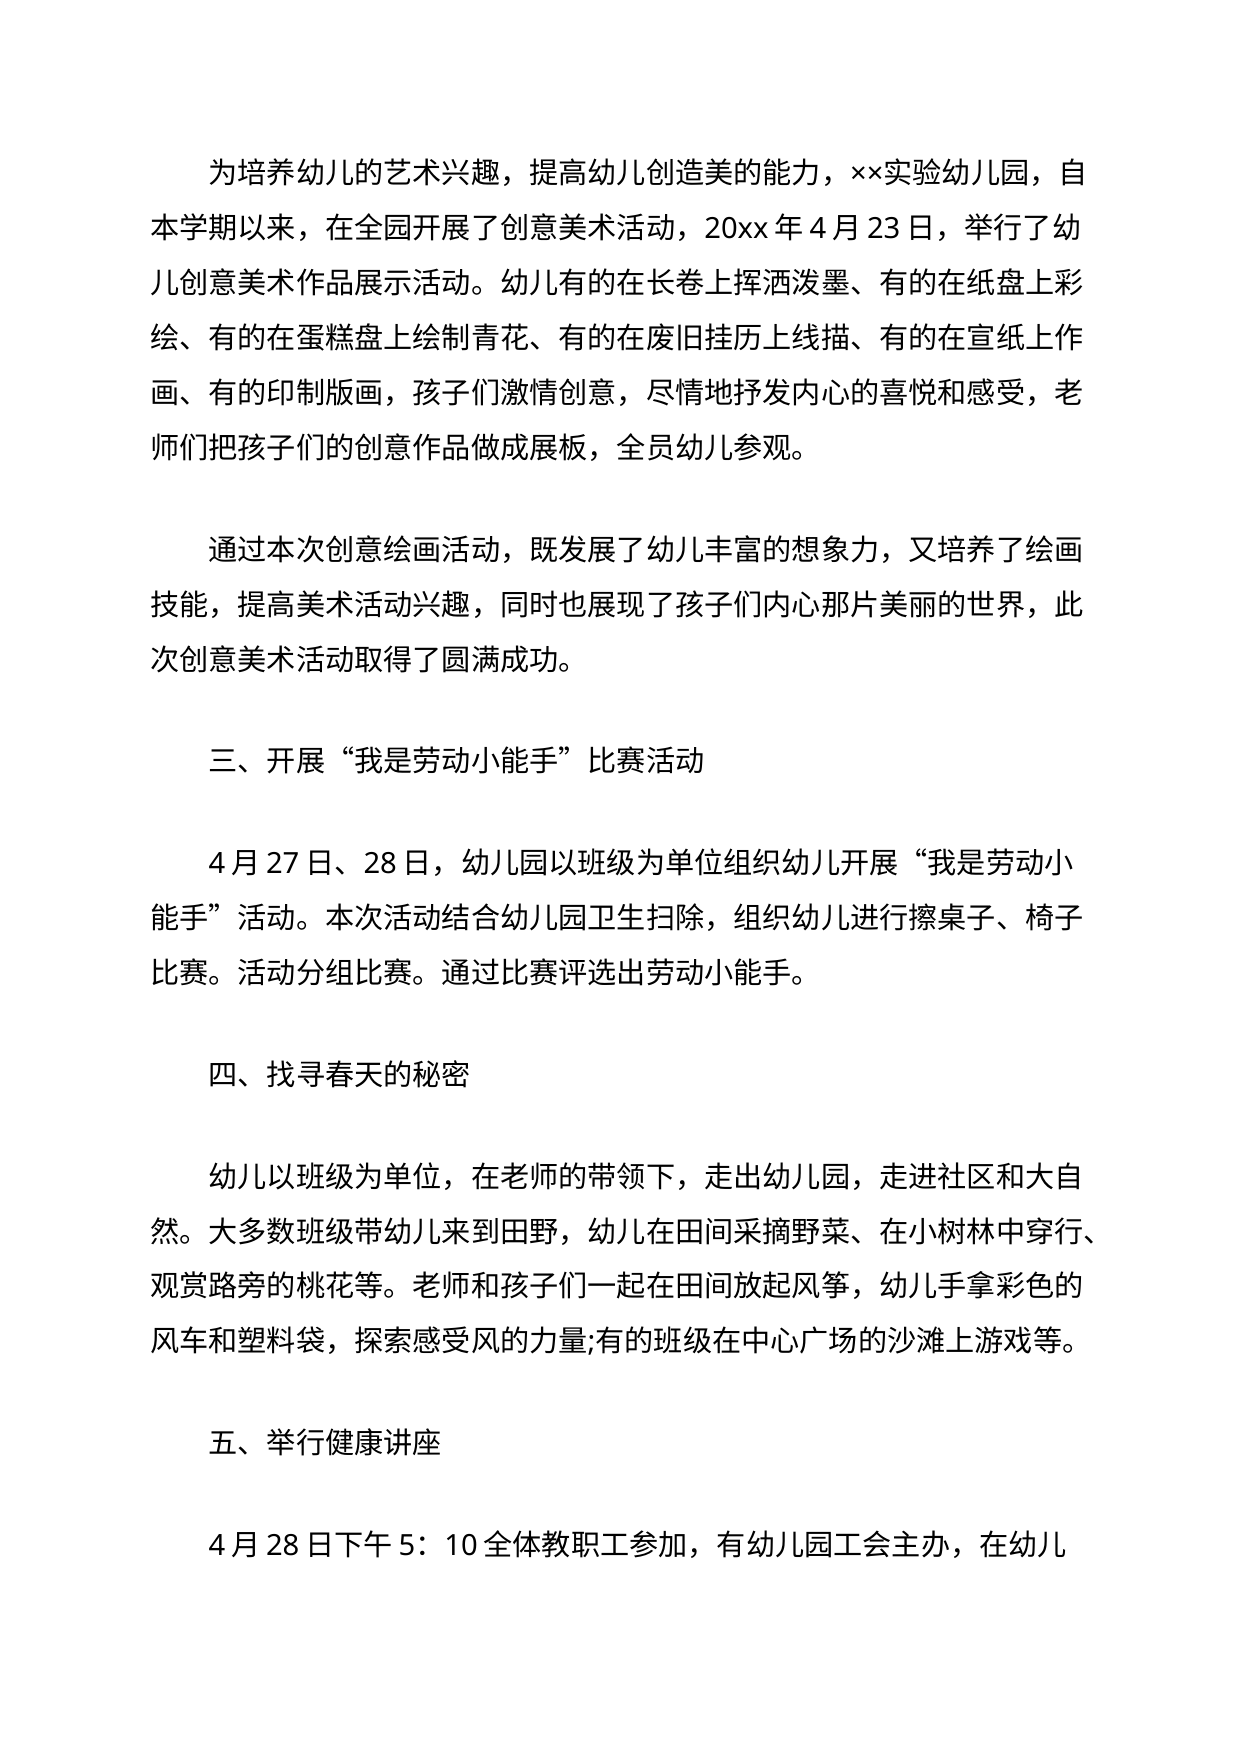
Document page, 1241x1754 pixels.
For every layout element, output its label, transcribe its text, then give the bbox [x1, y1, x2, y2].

text 通过本次创意绘画活动，既发展了幼儿丰富的想象力，又培养了绘画技能，提高美术活动兴趣，同时也展现了孩子们内心那片美丽的世界，此次创意美术活动取得了圆满成功。 [150, 526, 1090, 678]
text 为培养幼儿的艺术兴趣，提高幼儿创造美的能力，××实验幼儿园，自本学期以来，在全园开展了创意美术活动，20xx年4月23日，举行了幼儿创意美术作品展示活动。幼儿有的在长卷上挥洒泼墨、有的在纸盘上彩绘、有的在蛋糕盘上绘制青花、有的在废旧挂历上线描、有的在宣纸上作画、有的印制版画，孩子们激情创意，尽情地抒发内心的喜悦和感受，老师们把孩子们的创意作品做成展板，全员幼儿参观。 [150, 150, 1090, 467]
text 三、开展“我是劳动小能手”比赛活动 [150, 738, 1090, 780]
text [150, 1522, 1090, 1564]
text 五、举行健康讲座 [150, 1420, 1090, 1462]
text 四、找寻春天的秘密 [150, 1051, 1090, 1094]
text 幼儿以班级为单位，在老师的带领下，走出幼儿园，走进社区和大自然。大多数班级带幼儿来到田野，幼儿在田间采摘野菜、在小树林中穿行、观赏路旁的桃花等。老师和孩子们一起在田间放起风筝，幼儿手拿彩色的风车和塑料袋，探索感受风的力量;有的班级在中心广场的沙滩上游戏等。 [150, 1153, 1090, 1360]
text 4月27日、28日，幼儿园以班级为单位组织幼儿开展“我是劳动小能手”活动。本次活动结合幼儿园卫生扫除，组织幼儿进行擦桌子、椅子比赛。活动分组比赛。通过比赛评选出劳动小能手。 [150, 840, 1090, 992]
